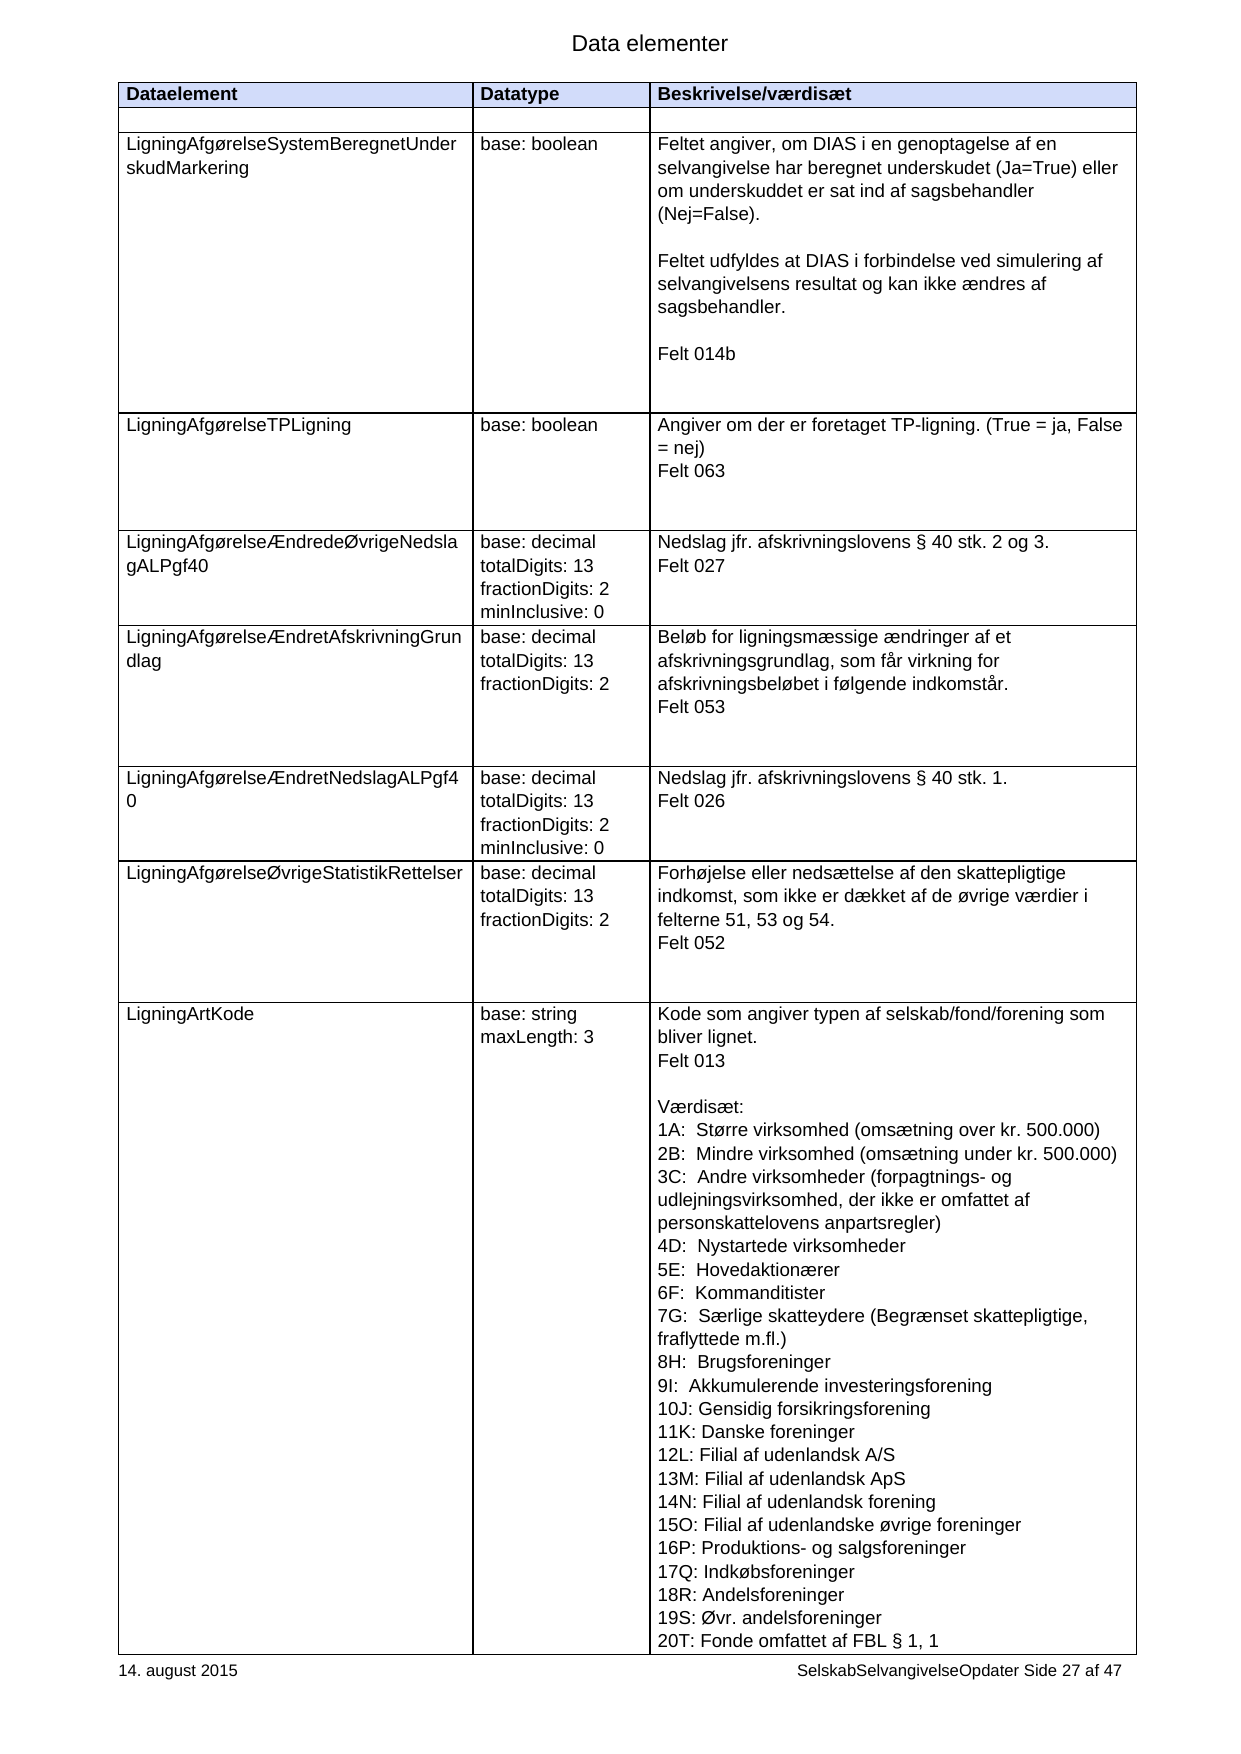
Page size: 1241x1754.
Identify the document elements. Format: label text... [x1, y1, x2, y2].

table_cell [651, 1003, 1136, 1654]
table_cell LigningArtKode [119, 1003, 472, 1654]
table_cell Feltet angiver, om DIAS i en genoptagelse af en selvangivelse har beregnet underskudet (Ja=True) eller om underskuddet er sat ind af sagsbehandler (Nej=False). Feltet udfyldes at DIAS i forbindelse ved simulering af selvangivelsens resultat og kan ikke ændres af sagsbehandler. Felt 014b [651, 133, 1136, 412]
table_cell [651, 108, 1136, 132]
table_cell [474, 1003, 649, 1654]
table_cell Forhøjelse eller nedsættelse af den skattepligtige indkomst, som ikke er dækket af de øvrige værdier i felterne 51, 53 og 54. Felt 052 [651, 862, 1136, 1001]
table_cell LigningAfgørelseSystemBeregnetUnderskudMarkering [119, 133, 472, 412]
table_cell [474, 108, 649, 132]
table_header Dataelement [119, 83, 472, 107]
table_cell Nedslag jfr. afskrivningslovens § 40 stk. 2 og 3. Felt 027 [651, 531, 1136, 624]
table_cell base: boolean [474, 414, 649, 530]
table_cell Angiver om der er foretaget TP-ligning. (True = ja, False = nej) Felt 063 [651, 414, 1136, 530]
table_cell LigningAfgørelseTPLigning [119, 414, 472, 530]
table_cell base: boolean [474, 133, 649, 412]
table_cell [119, 108, 472, 132]
table_cell Beløb for ligningsmæssige ændringer af et afskrivningsgrundlag, som får virkning for afskrivningsbeløbet i følgende indkomstår. Felt 053 [651, 626, 1136, 766]
table_cell base: decimal totalDigits: 13 fractionDigits: 2 minInclusive: 0 [474, 531, 649, 624]
table_header Beskrivelse/værdisæt [651, 83, 1136, 107]
table_cell LigningAfgørelseÆndredeØvrigeNedslagALPgf40 [119, 531, 472, 624]
table_cell base: decimal totalDigits: 13 fractionDigits: 2 [474, 626, 649, 766]
table_header Datatype [474, 83, 649, 107]
table_cell LigningAfgørelseÆndretNedslagALPgf40 [119, 767, 472, 860]
table_cell base: decimal totalDigits: 13 fractionDigits: 2 [474, 862, 649, 1001]
table_cell Nedslag jfr. afskrivningslovens § 40 stk. 1. Felt 026 [651, 767, 1136, 860]
table_cell LigningAfgørelseØvrigeStatistikRettelser [119, 862, 472, 1001]
table_cell base: decimal totalDigits: 13 fractionDigits: 2 minInclusive: 0 [474, 767, 649, 860]
table_cell LigningAfgørelseÆndretAfskrivningGrundlag [119, 626, 472, 766]
